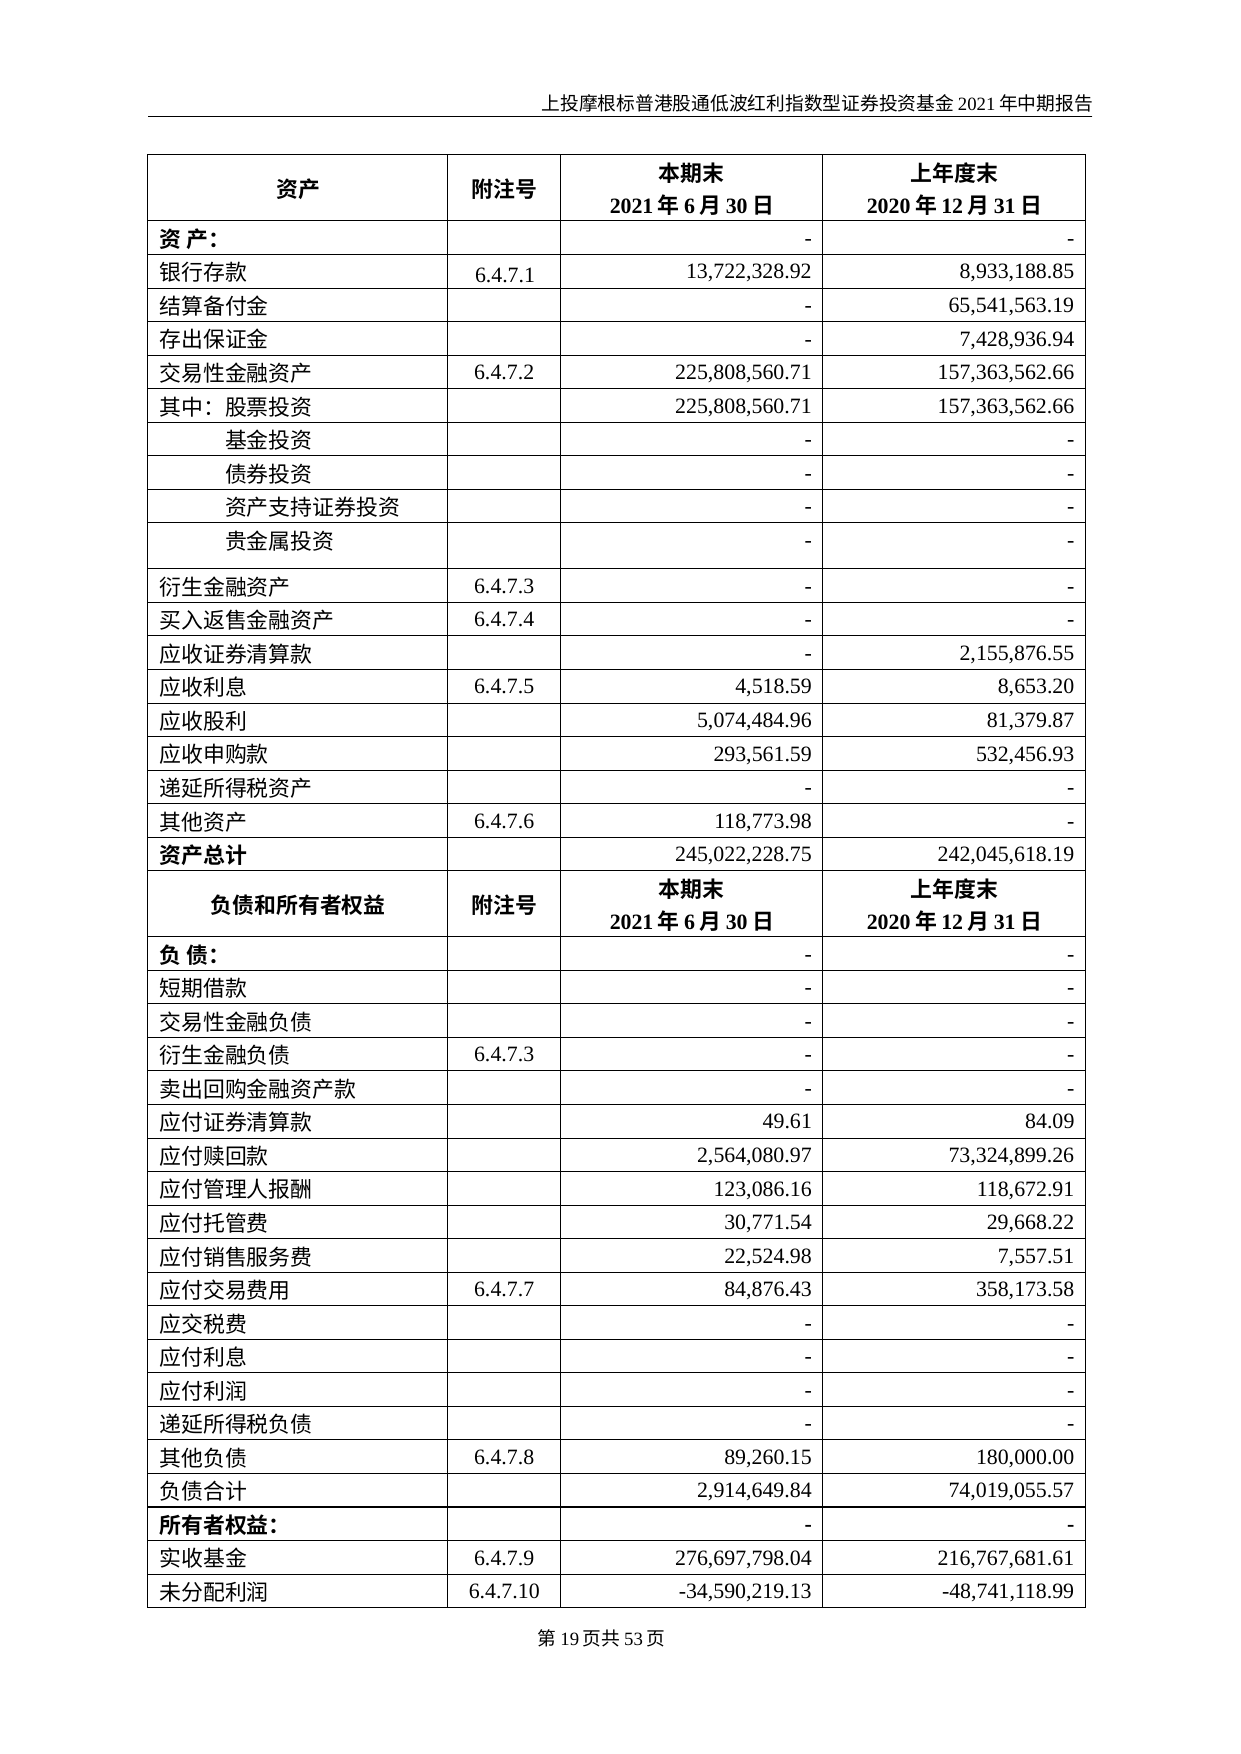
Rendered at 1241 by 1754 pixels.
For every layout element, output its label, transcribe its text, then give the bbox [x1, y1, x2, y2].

table_cell 递延所得税负债 [148, 1407, 447, 1439]
table_cell 其中：股票投资 [148, 389, 447, 422]
table_cell [448, 971, 560, 1003]
table_cell [448, 937, 560, 970]
table_cell [448, 1373, 560, 1406]
table_cell 49.61 [561, 1105, 822, 1137]
table_cell 应付利息 [148, 1340, 447, 1372]
table_cell - [561, 490, 822, 522]
table_cell 245,022,228.75 [561, 838, 822, 870]
table_cell 基金投资 [148, 423, 447, 455]
table_cell - [823, 1038, 1085, 1070]
table_cell 上年度末 2020年12月31日 [823, 871, 1085, 936]
table_cell - [823, 569, 1085, 602]
table_cell [448, 1139, 560, 1171]
table_cell - [561, 1306, 822, 1339]
table_cell 应付利润 [148, 1373, 447, 1406]
table_cell 216,767,681.61 [823, 1541, 1085, 1573]
table_cell 交易性金融资产 [148, 356, 447, 388]
table_cell 负债合计 [148, 1474, 447, 1506]
table_cell 负 债： [148, 937, 447, 970]
table_cell 6.4.7.10 [448, 1575, 560, 1607]
table_cell - [561, 1038, 822, 1070]
table_cell 123,086.16 [561, 1172, 822, 1204]
table_cell 6.4.7.4 [448, 603, 560, 635]
table_cell [448, 704, 560, 736]
table_cell [448, 1071, 560, 1104]
table_cell 6.4.7.3 [448, 569, 560, 602]
table_cell - [561, 456, 822, 489]
table_cell [448, 1508, 560, 1540]
table_cell - [823, 423, 1085, 455]
table_cell 债券投资 [148, 456, 447, 489]
table_cell [448, 221, 560, 254]
table_cell - [561, 1373, 822, 1406]
table_header 上年度末 2020年12月31日 [823, 155, 1085, 220]
table_cell 157,363,562.66 [823, 389, 1085, 422]
table_header 资产 [148, 155, 447, 220]
table_cell 应付托管费 [148, 1206, 447, 1238]
table_cell 84,876.43 [561, 1273, 822, 1305]
table_cell 2,564,080.97 [561, 1139, 822, 1171]
table_cell 7,557.51 [823, 1239, 1085, 1272]
table_cell 应付销售服务费 [148, 1239, 447, 1272]
table_cell - [561, 221, 822, 254]
table_cell [448, 1474, 560, 1506]
table_cell 74,019,055.57 [823, 1474, 1085, 1506]
table_cell 293,561.59 [561, 737, 822, 769]
table_cell 84.09 [823, 1105, 1085, 1137]
table_cell 6.4.7.6 [448, 804, 560, 837]
table_cell - [561, 1004, 822, 1037]
table_cell - [561, 636, 822, 669]
table_cell 29,668.22 [823, 1206, 1085, 1238]
table_cell 应交税费 [148, 1306, 447, 1339]
table_cell 358,173.58 [823, 1273, 1085, 1305]
table_cell [448, 1206, 560, 1238]
table_cell -34,590,219.13 [561, 1575, 822, 1607]
table_cell 其他负债 [148, 1440, 447, 1473]
table_cell 225,808,560.71 [561, 356, 822, 388]
table_cell 6.4.7.2 [448, 356, 560, 388]
table_cell 所有者权益： [148, 1508, 447, 1540]
table_cell 应付赎回款 [148, 1139, 447, 1171]
table_cell 银行存款 [148, 255, 447, 287]
table_cell 242,045,618.19 [823, 838, 1085, 870]
table_cell - [823, 1340, 1085, 1372]
table_cell 资 产： [148, 221, 447, 254]
table_cell 30,771.54 [561, 1206, 822, 1238]
table_cell [448, 1239, 560, 1272]
table_cell - [823, 937, 1085, 970]
table_cell 衍生金融资产 [148, 569, 447, 602]
table_cell 89,260.15 [561, 1440, 822, 1473]
table_cell - [561, 289, 822, 321]
table_cell 73,324,899.26 [823, 1139, 1085, 1171]
table_cell 结算备付金 [148, 289, 447, 321]
table_cell - [561, 771, 822, 803]
table_cell 贵金属投资 [148, 523, 447, 568]
table_cell - [823, 1004, 1085, 1037]
table_cell 6.4.7.3 [448, 1038, 560, 1070]
table_cell 2,914,649.84 [561, 1474, 822, 1506]
table_cell [448, 1306, 560, 1339]
table_cell 157,363,562.66 [823, 356, 1085, 388]
table_cell 7,428,936.94 [823, 322, 1085, 354]
table_header 附注号 [448, 155, 560, 220]
table_cell [448, 1340, 560, 1372]
table_cell 其他资产 [148, 804, 447, 837]
table_cell 负债和所有者权益 [148, 871, 447, 936]
table_cell 532,456.93 [823, 737, 1085, 769]
table_cell [448, 490, 560, 522]
table_cell [448, 423, 560, 455]
table_cell 5,074,484.96 [561, 704, 822, 736]
table_cell 未分配利润 [148, 1575, 447, 1607]
table_cell 6.4.7.9 [448, 1541, 560, 1573]
table_cell 存出保证金 [148, 322, 447, 354]
table_cell 6.4.7.8 [448, 1440, 560, 1473]
table_cell - [561, 322, 822, 354]
table_cell 4,518.59 [561, 670, 822, 702]
table_cell - [823, 603, 1085, 635]
table_cell [448, 322, 560, 354]
table_cell [448, 771, 560, 803]
table_cell - [823, 1373, 1085, 1406]
table_cell [448, 737, 560, 769]
table_cell - [561, 937, 822, 970]
table_cell 递延所得税资产 [148, 771, 447, 803]
table_cell 2,155,876.55 [823, 636, 1085, 669]
table_header 本期末 2021年6月30日 [561, 155, 822, 220]
table_cell [448, 1407, 560, 1439]
table_cell [448, 838, 560, 870]
table_cell 6.4.7.5 [448, 670, 560, 702]
table_cell - [561, 1508, 822, 1540]
table_cell [448, 456, 560, 489]
table_cell 8,933,188.85 [823, 255, 1085, 287]
table_cell 118,672.91 [823, 1172, 1085, 1204]
table_cell 资产总计 [148, 838, 447, 870]
table_cell 实收基金 [148, 1541, 447, 1573]
table_cell 短期借款 [148, 971, 447, 1003]
table_cell -48,741,118.99 [823, 1575, 1085, 1607]
table_cell 应收证券清算款 [148, 636, 447, 669]
table_cell - [823, 490, 1085, 522]
table_cell 附注号 [448, 871, 560, 936]
table_cell 13,722,328.92 [561, 255, 822, 287]
table_cell 118,773.98 [561, 804, 822, 837]
table_cell 应收股利 [148, 704, 447, 736]
table_cell [448, 389, 560, 422]
table_cell 65,541,563.19 [823, 289, 1085, 321]
table_cell 资产支持证券投资 [148, 490, 447, 522]
table_cell - [823, 1508, 1085, 1540]
table_cell - [561, 971, 822, 1003]
table_cell [448, 289, 560, 321]
table_cell 应收申购款 [148, 737, 447, 769]
table_cell 8,653.20 [823, 670, 1085, 702]
table_cell - [823, 1306, 1085, 1339]
table_cell - [561, 423, 822, 455]
table_cell 应付交易费用 [148, 1273, 447, 1305]
table_cell 应收利息 [148, 670, 447, 702]
table_cell 应付管理人报酬 [148, 1172, 447, 1204]
table_cell 81,379.87 [823, 704, 1085, 736]
table_cell - [823, 771, 1085, 803]
table_cell 本期末 2021年6月30日 [561, 871, 822, 936]
table_cell - [823, 221, 1085, 254]
table_cell [448, 1105, 560, 1137]
table_cell [448, 1004, 560, 1037]
table_cell - [823, 971, 1085, 1003]
table_cell - [823, 804, 1085, 837]
table_cell [448, 523, 560, 568]
table_cell 卖出回购金融资产款 [148, 1071, 447, 1104]
table_cell - [561, 1340, 822, 1372]
table_cell - [561, 603, 822, 635]
table_cell 225,808,560.71 [561, 389, 822, 422]
table_cell - [823, 1071, 1085, 1104]
table_cell - [823, 1407, 1085, 1439]
table_cell - [823, 523, 1085, 568]
table_cell 22,524.98 [561, 1239, 822, 1272]
table_cell - [823, 456, 1085, 489]
table_cell 应付证券清算款 [148, 1105, 447, 1137]
table_cell - [561, 569, 822, 602]
table_cell 6.4.7.1 [448, 255, 560, 287]
table_cell 276,697,798.04 [561, 1541, 822, 1573]
table_cell - [561, 1407, 822, 1439]
table_cell [448, 1172, 560, 1204]
table_cell [448, 636, 560, 669]
table_cell 6.4.7.7 [448, 1273, 560, 1305]
table_cell 衍生金融负债 [148, 1038, 447, 1070]
table_cell 180,000.00 [823, 1440, 1085, 1473]
table_cell 交易性金融负债 [148, 1004, 447, 1037]
table_cell 买入返售金融资产 [148, 603, 447, 635]
table_cell - [561, 523, 822, 568]
table_cell - [561, 1071, 822, 1104]
